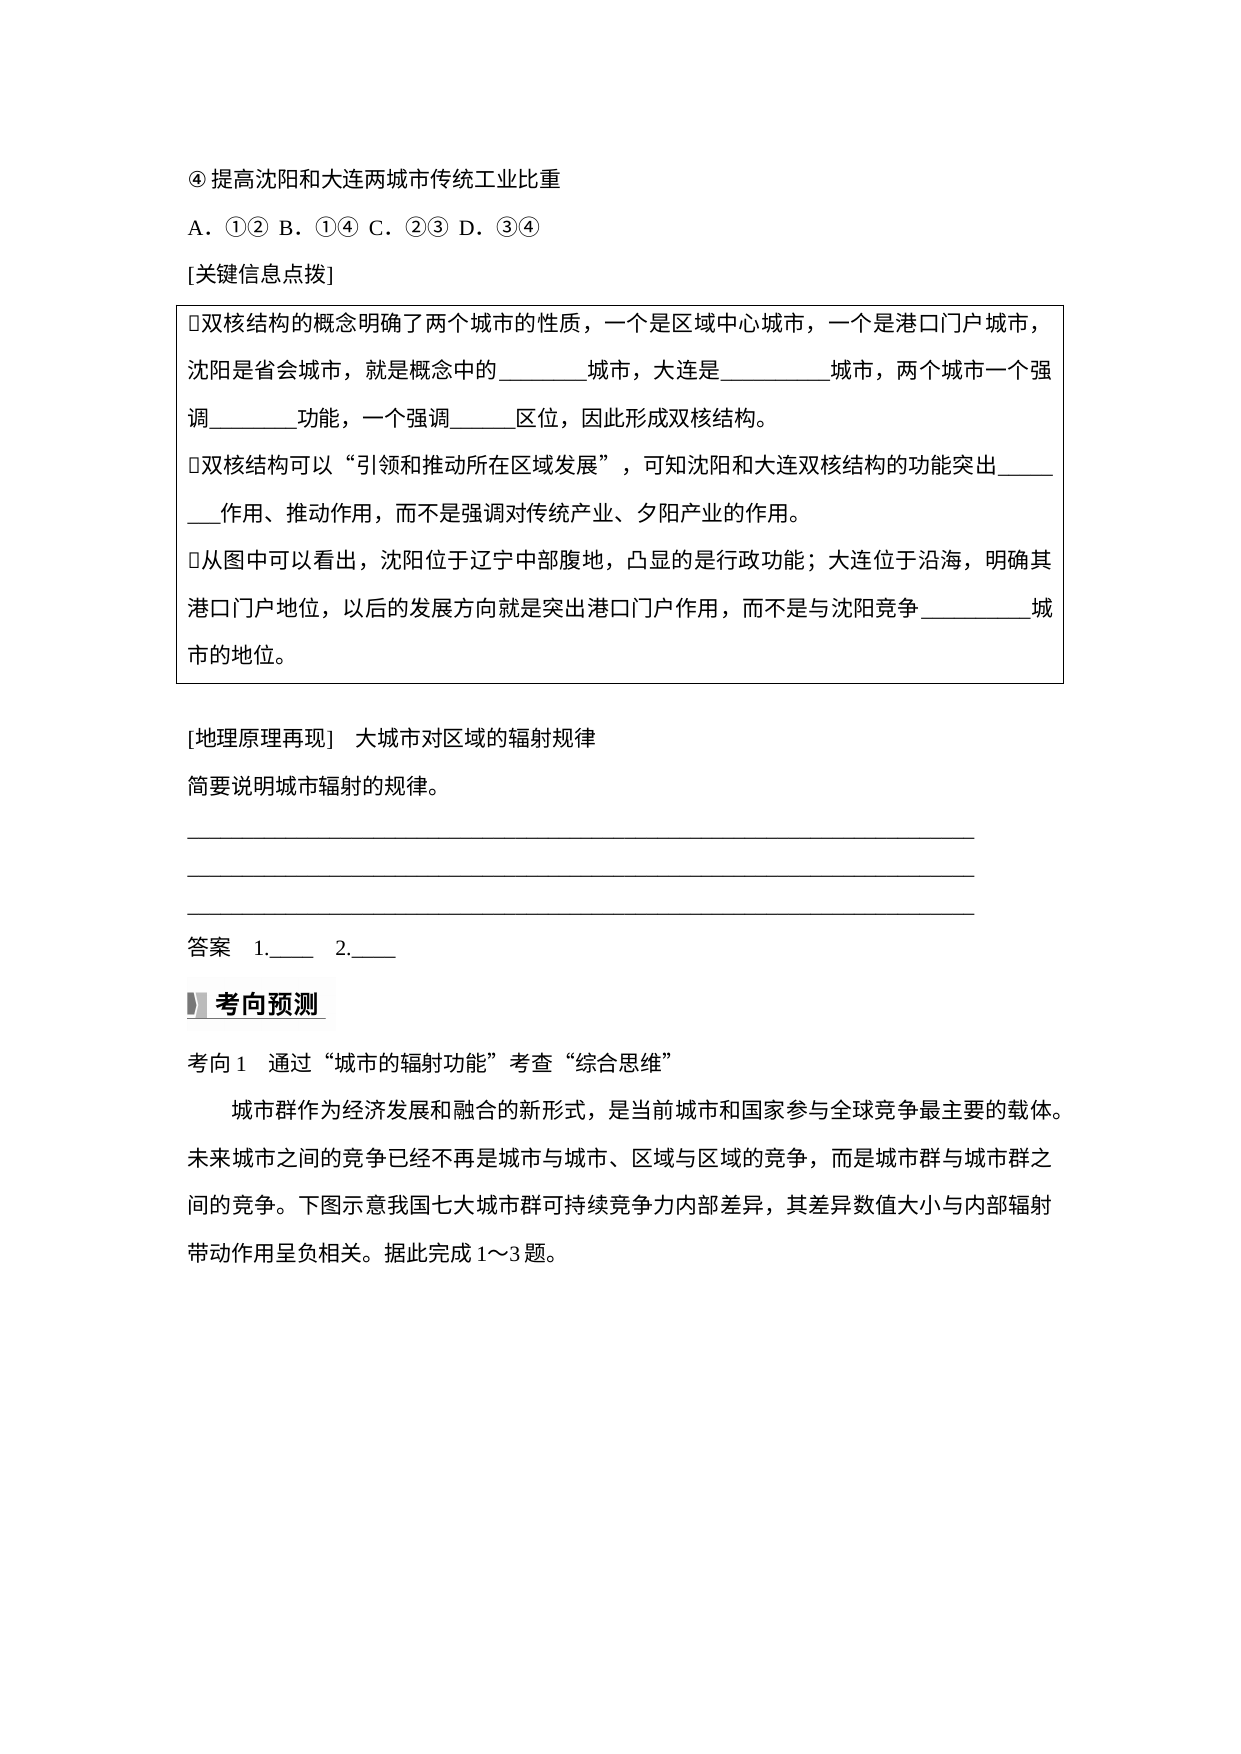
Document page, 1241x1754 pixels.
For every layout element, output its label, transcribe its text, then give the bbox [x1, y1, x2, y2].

picture [187, 977, 336, 1031]
text 简要说明城市辐射的规律。 [187, 769, 1053, 801]
table_header 双核结构的概念明确了两个城市的性质，一个是区域中心城市，一个是港口门户城市，沈阳是省会城市，就是概念中的________城市，大连是__________城市，两个城市一个强调________功能，一个强调______区位，因此形成双核结构。 双核结构可以“引领和推动所在区域发展”，可知沈阳和大连双核结构的功能突出________作用、推动作用，而不是强调对传统产业、夕阳产业的作用。 从图中可以看出，沈阳位于辽宁中部腹地，凸显的是行政功能；大连位于沿海，明确其港口门户地位，以后的发展方向就是突出港口门户作用，而不是与沈阳竞争__________城市的地位。 [177, 306, 1063, 683]
text [地理原理再现] 大城市对区域的辐射规律 [187, 721, 1053, 753]
text ________________________________________________________________________ [187, 854, 1053, 879]
text 考向1 通过“城市的辐射功能”考查“综合思维” [187, 1046, 1053, 1078]
text [关键信息点拨] [187, 257, 1053, 289]
text 答案 1.____ 2.____ [187, 930, 1053, 962]
text ④提高沈阳和大连两城市传统工业比重 [187, 162, 1053, 194]
text ________________________________________________________________________ [187, 892, 1053, 917]
text A．①② B．①④ C．②③ D．③④ [187, 209, 1053, 241]
text 城市群作为经济发展和融合的新形式，是当前城市和国家参与全球竞争最主要的载体。未来城市之间的竞争已经不再是城市与城市、区域与区域的竞争，而是城市群与城市群之间的竞争。下图示意我国七大城市群可持续竞争力内部差异，其差异数值大小与内部辐射带动作用呈负相关。据此完成1～3题。 [187, 1093, 1053, 1268]
text ________________________________________________________________________ [187, 816, 1053, 842]
